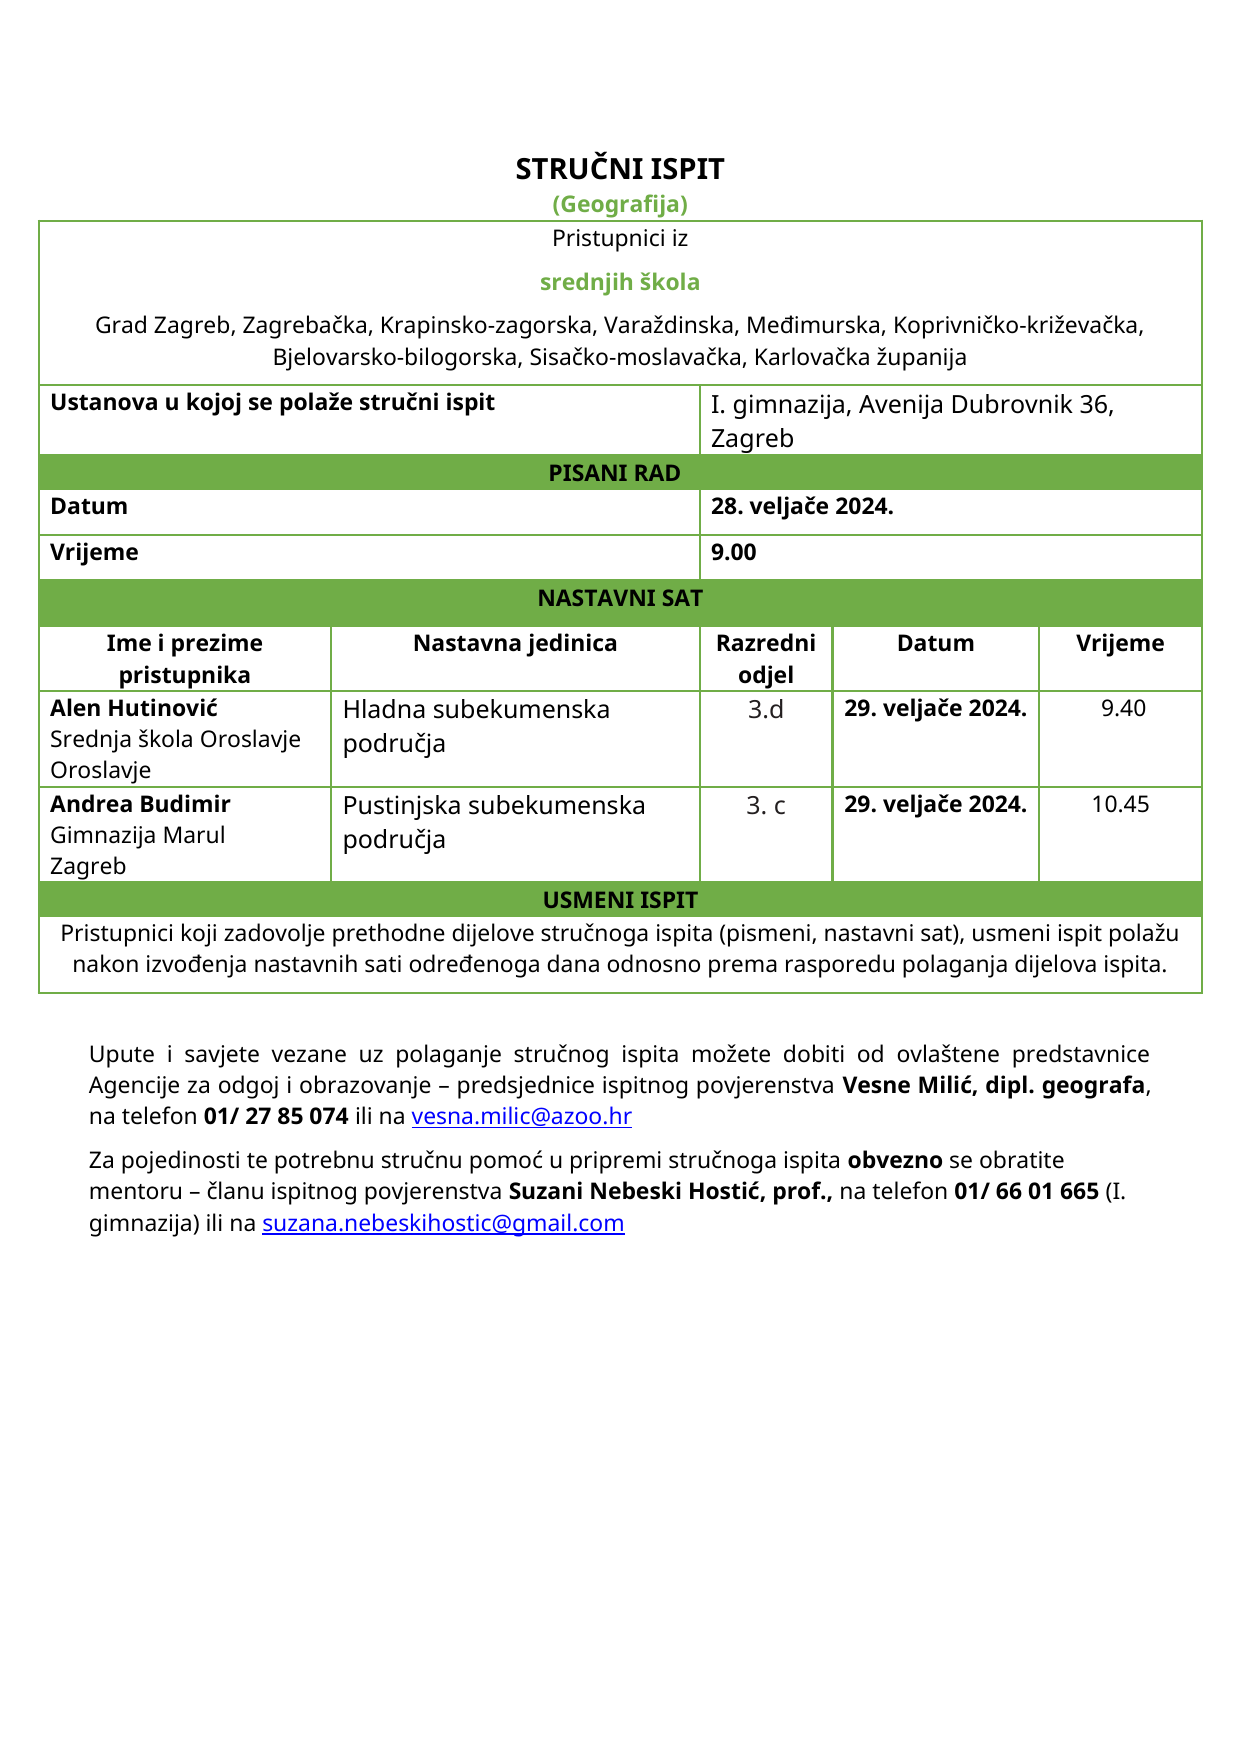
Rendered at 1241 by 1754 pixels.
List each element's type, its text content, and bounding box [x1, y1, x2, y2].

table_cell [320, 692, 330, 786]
text Za pojedinosti te potrebnu stručnu pomoć u pripremi stručnoga ispita obvezno se obratite mentoru – članu ispitnog povjerenstva Suzani Nebeski Hostić, prof., na telefon 01/ 66 01 665 (I. gimnazija) ili na suzana.nebeskihostic@gmail.com [89, 1144, 1152, 1238]
table_cell Pustinjska subekumenska područja [332, 788, 699, 881]
table_cell Vrijeme [40, 536, 699, 579]
table_cell Andrea Budimir Gimnazija Marul Zagreb [40, 788, 330, 881]
table_cell Datum [834, 627, 1038, 690]
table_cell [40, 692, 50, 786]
table_cell 3. c [701, 788, 831, 881]
table_cell Datum [40, 490, 699, 533]
text Upute i savjete vezane uz polaganje stručnog ispita možete dobiti od ovlaštene predstavnice Agencije za odgoj i obrazovanje – predsjednice ispitnog povjerenstva Vesne Milić, dipl. geografa, na telefon 01/ 27 85 074 ili na vesna.milic@azoo.hr [89, 1038, 1152, 1131]
table_cell I. gimnazija, Avenija Dubrovnik 36, Zagreb [701, 386, 1201, 454]
table_cell Pristupnici koji zadovolje prethodne dijelove stručnoga ispita (pismeni, nastavni sat), usmeni ispit polažu nakon izvođenja nastavnih sati određenoga dana odnosno prema rasporedu polaganja dijelova ispita. [40, 917, 1201, 992]
table_cell Nastavna jedinica [332, 627, 699, 690]
table_cell Ime i prezime pristupnika [40, 627, 330, 690]
table_cell 9.40 [1040, 692, 1201, 786]
table_cell 28. veljače 2024. [701, 490, 1201, 533]
table_cell 29. veljače 2024. [834, 788, 1038, 881]
table_cell USMENI ISPIT [40, 884, 1201, 915]
table_cell Razredni odjel [701, 627, 831, 690]
table_cell 29. veljače 2024. [834, 692, 1038, 786]
table_cell 9.00 [701, 536, 1201, 579]
table_cell Hladna subekumenska područja [332, 692, 699, 786]
text STRUČNI ISPIT [89, 149, 1152, 188]
table_cell 10.45 [1040, 788, 1201, 881]
text (Geografija) [89, 188, 1152, 219]
table_cell NASTAVNI SAT [40, 581, 1201, 625]
table_cell Vrijeme [1040, 627, 1201, 690]
table_header Pristupnici iz srednjih škola Grad Zagreb, Zagrebačka, Krapinsko-zagorska, Varaždinska, Međimurska, Koprivničko-križevačka, Bjelovarsko-bilogorska, Sisačko-moslavačka, Karlovačka županija [40, 222, 1201, 384]
table_cell PISANI RAD [40, 456, 1201, 488]
table_cell 3.d [701, 692, 831, 786]
table_cell Ustanova u kojoj se polaže stručni ispit [40, 386, 699, 454]
